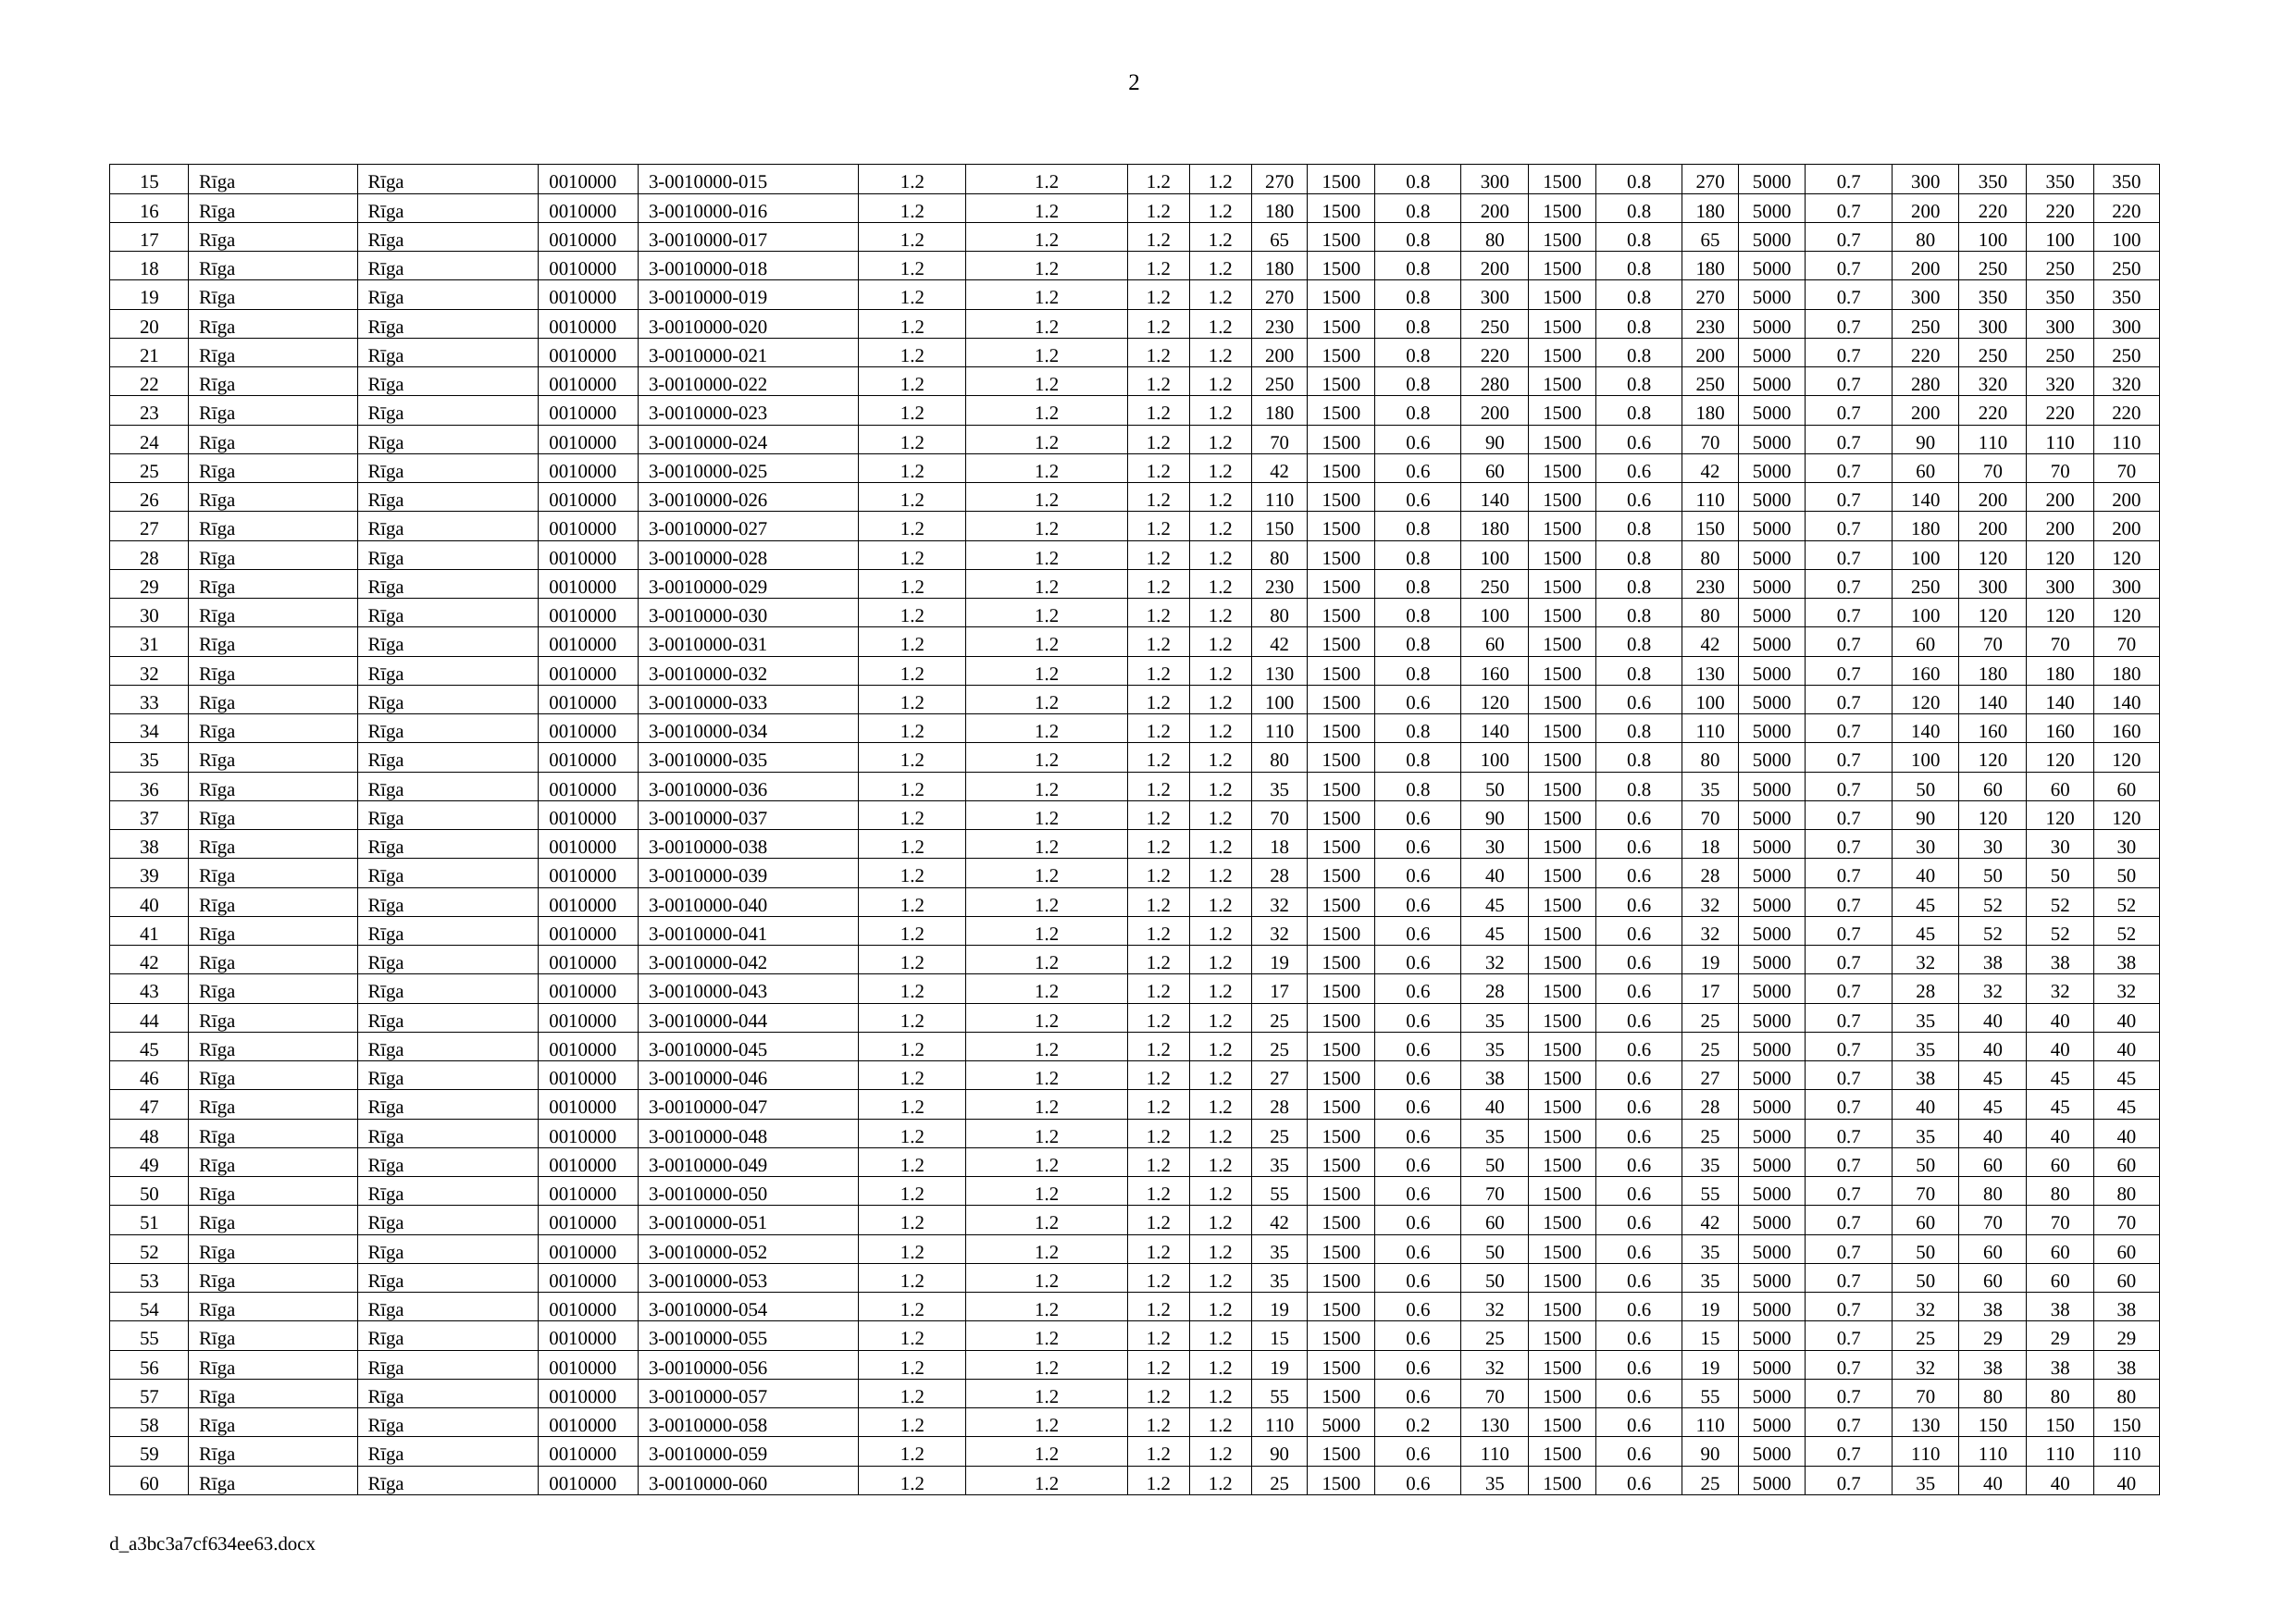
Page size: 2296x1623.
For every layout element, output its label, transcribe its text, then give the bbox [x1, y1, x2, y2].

table_cell 0.7 [1806, 165, 1892, 192]
table_cell 28 [1252, 859, 1307, 886]
table_cell 5000 [1739, 773, 1805, 800]
table_cell 320 [2094, 367, 2159, 395]
table_cell Rīga [189, 917, 357, 945]
table_cell 1500 [1308, 1177, 1374, 1205]
table_cell 0.8 [1375, 310, 1460, 338]
table_cell 120 [2094, 541, 2159, 569]
table_cell 1.2 [966, 1467, 1127, 1494]
table_cell 1.2 [859, 1467, 965, 1494]
table_cell 5000 [1739, 1467, 1805, 1494]
table_cell 1.2 [1190, 773, 1251, 800]
table_cell 1500 [1308, 627, 1374, 655]
table_cell Rīga [358, 1061, 538, 1089]
table_cell 1500 [1308, 657, 1374, 685]
table_cell 0.8 [1596, 541, 1682, 569]
table_cell 0.8 [1375, 512, 1460, 539]
table_cell 1500 [1529, 280, 1595, 308]
table_cell 200 [1959, 483, 2026, 511]
table_cell 70 [2027, 454, 2093, 482]
table_cell 1.2 [966, 974, 1127, 1002]
table_cell 1.2 [966, 483, 1127, 511]
table_cell 40 [2094, 1467, 2159, 1494]
table_cell 200 [1461, 396, 1528, 424]
table_cell 5000 [1739, 974, 1805, 1002]
table_cell 220 [1461, 339, 1528, 366]
table_cell 5000 [1739, 512, 1805, 539]
table_cell 1.2 [1128, 1467, 1189, 1494]
table_cell Rīga [358, 1467, 538, 1494]
table_cell 58 [110, 1408, 188, 1436]
table_cell 110 [1252, 714, 1307, 742]
table_cell 1.2 [966, 252, 1127, 279]
table_cell 70 [1959, 454, 2026, 482]
table_cell Rīga [189, 570, 357, 598]
table_cell Rīga [189, 801, 357, 829]
table_cell 0.6 [1596, 1467, 1682, 1494]
table_cell 27 [1682, 1061, 1738, 1089]
table_cell 100 [1461, 541, 1528, 569]
table_cell 0.7 [1806, 1467, 1892, 1494]
table_cell 1500 [1308, 1033, 1374, 1060]
table_cell 1.2 [966, 223, 1127, 251]
table_cell 0.6 [1375, 859, 1460, 886]
table_cell 180 [1959, 657, 2026, 685]
table_cell 1.2 [1190, 917, 1251, 945]
table_cell 0010000 [539, 570, 638, 598]
table_cell 25 [1682, 1120, 1738, 1147]
table_cell 0.6 [1375, 830, 1460, 858]
table_cell 160 [1461, 657, 1528, 685]
table_cell 1.2 [966, 339, 1127, 366]
table_cell Rīga [358, 830, 538, 858]
table_cell 31 [110, 627, 188, 655]
table_cell 1.2 [1128, 1380, 1189, 1407]
table_cell 50 [1461, 1235, 1528, 1263]
table_cell 0.6 [1596, 1321, 1682, 1349]
table_cell 32 [1682, 888, 1738, 916]
table_cell 1.2 [966, 1235, 1127, 1263]
table_cell 32 [1461, 946, 1528, 973]
table_cell Rīga [189, 1437, 357, 1465]
table_cell 1.2 [859, 830, 965, 858]
table_cell 80 [2027, 1177, 2093, 1205]
table_cell 3-0010000-049 [639, 1148, 858, 1176]
table_cell Rīga [358, 541, 538, 569]
table_cell 1500 [1529, 1206, 1595, 1233]
table_cell 1.2 [859, 686, 965, 713]
table_cell 3-0010000-036 [639, 773, 858, 800]
table_cell 0.6 [1375, 1177, 1460, 1205]
table_cell 0.8 [1596, 570, 1682, 598]
table_cell 0.6 [1375, 1380, 1460, 1407]
table_cell 1.2 [1190, 1177, 1251, 1205]
table_cell 1.2 [859, 1004, 965, 1032]
table_cell 1.2 [1128, 541, 1189, 569]
table_cell 0.7 [1806, 1177, 1892, 1205]
table_cell 0010000 [539, 1408, 638, 1436]
table_cell 80 [1959, 1380, 2026, 1407]
table_cell 1.2 [1128, 280, 1189, 308]
table_cell 50 [1893, 773, 1958, 800]
table_cell 1.2 [1128, 1120, 1189, 1147]
table_cell 45 [1461, 888, 1528, 916]
table_cell 0010000 [539, 1148, 638, 1176]
table_cell 0.7 [1806, 743, 1892, 771]
table_cell 45 [2094, 1061, 2159, 1089]
table_cell 32 [1461, 1293, 1528, 1320]
table_cell 60 [1959, 1148, 2026, 1176]
table_cell Rīga [358, 1120, 538, 1147]
table_cell 52 [2027, 888, 2093, 916]
table_cell 3-0010000-017 [639, 223, 858, 251]
table_cell 1.2 [859, 1033, 965, 1060]
table_cell 0.7 [1806, 1033, 1892, 1060]
table_cell 1500 [1529, 339, 1595, 366]
table_cell 1.2 [859, 1264, 965, 1292]
table_cell 0.7 [1806, 223, 1892, 251]
table_cell 110 [2094, 1437, 2159, 1465]
table_cell 280 [1893, 367, 1958, 395]
table_cell Rīga [189, 512, 357, 539]
table_cell 350 [2094, 280, 2159, 308]
table_cell 0.8 [1596, 627, 1682, 655]
table_cell 110 [1959, 1437, 2026, 1465]
table_cell 1.2 [1190, 714, 1251, 742]
table_cell 0.6 [1596, 1380, 1682, 1407]
table_cell 0.6 [1596, 859, 1682, 886]
table_cell 120 [1959, 743, 2026, 771]
table_cell 3-0010000-021 [639, 339, 858, 366]
table_cell 1.2 [966, 743, 1127, 771]
table_cell 60 [1893, 454, 1958, 482]
table_cell 40 [1461, 1090, 1528, 1118]
table_cell 80 [1252, 541, 1307, 569]
table_cell 0.6 [1596, 888, 1682, 916]
table_cell 3-0010000-037 [639, 801, 858, 829]
table_cell 1.2 [859, 454, 965, 482]
table_cell 42 [1682, 1206, 1738, 1233]
table_cell 42 [110, 946, 188, 973]
table_cell 0.6 [1596, 1351, 1682, 1379]
table_cell 60 [1461, 454, 1528, 482]
table_cell Rīga [189, 599, 357, 626]
table_cell 250 [1893, 570, 1958, 598]
table_cell 19 [1682, 1351, 1738, 1379]
table_cell 0.6 [1375, 426, 1460, 453]
table_cell 50 [1893, 1148, 1958, 1176]
table_cell 140 [1461, 483, 1528, 511]
table_cell 45 [2094, 1090, 2159, 1118]
table_cell Rīga [189, 743, 357, 771]
table_cell 220 [2094, 194, 2159, 222]
table_cell Rīga [189, 627, 357, 655]
table_cell 0.6 [1596, 917, 1682, 945]
table_cell 15 [1682, 1321, 1738, 1349]
table_cell 150 [1252, 512, 1307, 539]
table_cell 35 [1682, 773, 1738, 800]
table_cell 1500 [1529, 541, 1595, 569]
table_cell 20 [110, 310, 188, 338]
table_cell 0.8 [1375, 396, 1460, 424]
table_cell 1.2 [966, 1090, 1127, 1118]
table_cell 1.2 [859, 888, 965, 916]
table_cell 25 [1682, 1033, 1738, 1060]
table_cell 1.2 [859, 1148, 965, 1176]
table_cell 1.2 [966, 1408, 1127, 1436]
table_cell 0010000 [539, 223, 638, 251]
table_cell 1.2 [859, 310, 965, 338]
table_cell 1.2 [859, 280, 965, 308]
table_cell 110 [2094, 426, 2159, 453]
table_cell 320 [2027, 367, 2093, 395]
table_cell 44 [110, 1004, 188, 1032]
table_cell 1.2 [1190, 1467, 1251, 1494]
table_cell 160 [1893, 657, 1958, 685]
table_cell 200 [1252, 339, 1307, 366]
table_cell 250 [2027, 252, 2093, 279]
table_cell Rīga [189, 541, 357, 569]
table_cell 3-0010000-051 [639, 1206, 858, 1233]
table_cell 5000 [1739, 483, 1805, 511]
table_cell 270 [1252, 280, 1307, 308]
table_cell 1500 [1308, 1235, 1374, 1263]
table_cell 1500 [1308, 454, 1374, 482]
table_cell 1500 [1308, 974, 1374, 1002]
table_cell 350 [2027, 280, 2093, 308]
table_cell 1.2 [1128, 946, 1189, 973]
table_cell 5000 [1739, 396, 1805, 424]
table_cell 0010000 [539, 627, 638, 655]
table_cell 0.6 [1375, 1033, 1460, 1060]
table_cell 0.7 [1806, 1148, 1892, 1176]
table_cell 25 [1252, 1467, 1307, 1494]
table_cell 120 [1959, 801, 2026, 829]
table_cell 1500 [1529, 165, 1595, 192]
table_cell 3-0010000-023 [639, 396, 858, 424]
table_cell 1.2 [859, 426, 965, 453]
table_cell 50 [2094, 859, 2159, 886]
table_cell Rīga [358, 599, 538, 626]
table_cell 60 [1959, 773, 2026, 800]
table_cell 0.6 [1596, 1120, 1682, 1147]
table_cell 0.7 [1806, 859, 1892, 886]
table_cell 80 [1252, 743, 1307, 771]
table_cell 55 [1682, 1177, 1738, 1205]
table_cell 32 [1893, 1293, 1958, 1320]
table_cell 30 [1893, 830, 1958, 858]
table_cell 270 [1252, 165, 1307, 192]
table_cell 0.8 [1375, 570, 1460, 598]
table_cell 42 [1252, 627, 1307, 655]
table_cell 280 [1461, 367, 1528, 395]
table_cell 1500 [1529, 512, 1595, 539]
table_cell 180 [1252, 396, 1307, 424]
table_cell 0.6 [1596, 1090, 1682, 1118]
table_cell 25 [1252, 1033, 1307, 1060]
table_cell 32 [1893, 946, 1958, 973]
table_cell 29 [1959, 1321, 2026, 1349]
table_cell 1500 [1308, 599, 1374, 626]
table_cell 0.8 [1596, 194, 1682, 222]
table_cell 45 [1959, 1090, 2026, 1118]
table_cell 0.7 [1806, 396, 1892, 424]
table_cell 1500 [1308, 512, 1374, 539]
table_cell 3-0010000-027 [639, 512, 858, 539]
table_cell 1.2 [859, 974, 965, 1002]
table_cell 60 [2094, 773, 2159, 800]
table_cell 5000 [1739, 194, 1805, 222]
table_cell 150 [2094, 1408, 2159, 1436]
table_cell 30 [1461, 830, 1528, 858]
table_cell 200 [1893, 396, 1958, 424]
table_cell 270 [1682, 165, 1738, 192]
table_cell 60 [1461, 1206, 1528, 1233]
table_cell 0.7 [1806, 1380, 1892, 1407]
table_cell 0.6 [1596, 1408, 1682, 1436]
table_cell 70 [1461, 1177, 1528, 1205]
table_cell 1500 [1308, 252, 1374, 279]
table_cell 53 [110, 1264, 188, 1292]
table_cell 1.2 [1190, 310, 1251, 338]
table_cell 38 [110, 830, 188, 858]
table_cell 3-0010000-060 [639, 1467, 858, 1494]
table_cell 0010000 [539, 657, 638, 685]
table_cell Rīga [358, 512, 538, 539]
table_cell 1.2 [859, 1177, 965, 1205]
table_cell 1.2 [966, 1321, 1127, 1349]
table_cell 70 [1682, 801, 1738, 829]
table_cell 5000 [1739, 1351, 1805, 1379]
table_cell 1.2 [966, 1033, 1127, 1060]
table_cell Rīga [189, 310, 357, 338]
table_cell 1.2 [859, 801, 965, 829]
table_cell 120 [2027, 599, 2093, 626]
table_cell 1500 [1308, 280, 1374, 308]
table_cell Rīga [358, 280, 538, 308]
table_cell 180 [1252, 252, 1307, 279]
table_cell 220 [2027, 396, 2093, 424]
table_cell 0010000 [539, 859, 638, 886]
table_cell 1.2 [1190, 743, 1251, 771]
table_cell 0.6 [1375, 1235, 1460, 1263]
table_cell 55 [1682, 1380, 1738, 1407]
table_cell 1500 [1308, 743, 1374, 771]
table_cell 0.8 [1596, 773, 1682, 800]
table_cell 1.2 [1190, 1061, 1251, 1089]
table_cell 1500 [1529, 454, 1595, 482]
table_cell 110 [1682, 483, 1738, 511]
table_cell Rīga [189, 1177, 357, 1205]
table_cell Rīga [358, 223, 538, 251]
table_cell 50 [1893, 1264, 1958, 1292]
table_cell 1.2 [859, 367, 965, 395]
table_cell 5000 [1739, 541, 1805, 569]
table_cell 0010000 [539, 773, 638, 800]
table_cell 60 [2094, 1148, 2159, 1176]
table_cell 250 [1461, 570, 1528, 598]
table_cell 32 [1959, 974, 2026, 1002]
table_cell 1500 [1529, 714, 1595, 742]
table_cell 29 [110, 570, 188, 598]
table_cell 0.6 [1375, 888, 1460, 916]
table_cell 3-0010000-029 [639, 570, 858, 598]
table_cell Rīga [358, 743, 538, 771]
table_cell 40 [2094, 1120, 2159, 1147]
table_cell 0010000 [539, 165, 638, 192]
table_cell 220 [2027, 194, 2093, 222]
table_cell 1.2 [966, 599, 1127, 626]
table_cell 1500 [1529, 194, 1595, 222]
table_cell 60 [2027, 1264, 2093, 1292]
table_cell 120 [1959, 599, 2026, 626]
table_cell Rīga [189, 859, 357, 886]
table_cell 52 [2027, 917, 2093, 945]
table_cell 1.2 [859, 165, 965, 192]
table_cell 220 [2094, 396, 2159, 424]
table_cell 0.6 [1596, 1148, 1682, 1176]
table_cell 0.6 [1596, 1293, 1682, 1320]
table_cell Rīga [189, 339, 357, 366]
table_cell 0.6 [1596, 1177, 1682, 1205]
table_cell Rīga [358, 657, 538, 685]
table_cell 60 [2027, 1235, 2093, 1263]
table_cell Rīga [358, 194, 538, 222]
table_cell 60 [110, 1467, 188, 1494]
table_cell 3-0010000-019 [639, 280, 858, 308]
table_cell 1.2 [966, 1351, 1127, 1379]
table_cell 0.7 [1806, 570, 1892, 598]
table_cell 0010000 [539, 541, 638, 569]
table_cell Rīga [189, 1264, 357, 1292]
table_cell 18 [110, 252, 188, 279]
table_cell 0010000 [539, 280, 638, 308]
table_cell Rīga [358, 1351, 538, 1379]
table_cell Rīga [189, 1004, 357, 1032]
table_cell 54 [110, 1293, 188, 1320]
table_cell 5000 [1739, 1061, 1805, 1089]
table_cell 32 [2094, 974, 2159, 1002]
table_cell 0.6 [1596, 1061, 1682, 1089]
table_cell 1.2 [966, 280, 1127, 308]
table_cell 1500 [1529, 686, 1595, 713]
table_cell 1500 [1308, 859, 1374, 886]
table_cell 0010000 [539, 512, 638, 539]
table_cell Rīga [189, 1321, 357, 1349]
table_cell 45 [1959, 1061, 2026, 1089]
table_cell Rīga [358, 627, 538, 655]
table_cell 1.2 [1190, 974, 1251, 1002]
table_cell 1500 [1529, 1264, 1595, 1292]
table_cell 0.8 [1596, 339, 1682, 366]
table_cell 60 [1893, 627, 1958, 655]
table_cell 0.8 [1596, 367, 1682, 395]
table_cell 300 [1461, 165, 1528, 192]
table_cell 5000 [1739, 946, 1805, 973]
table_cell 1500 [1529, 483, 1595, 511]
table_cell 5000 [1739, 426, 1805, 453]
table_cell 0.6 [1375, 1206, 1460, 1233]
table_cell 1.2 [1128, 1206, 1189, 1233]
table_cell 1.2 [1128, 570, 1189, 598]
table_cell 0.6 [1375, 1437, 1460, 1465]
table_cell 1.2 [859, 1293, 965, 1320]
table_cell 1.2 [966, 946, 1127, 973]
table_cell 0.8 [1596, 396, 1682, 424]
table_cell 35 [1252, 773, 1307, 800]
table_cell 0.6 [1596, 974, 1682, 1002]
table_cell 1500 [1529, 599, 1595, 626]
table_cell 0.7 [1806, 1408, 1892, 1436]
table_cell 0.7 [1806, 686, 1892, 713]
table_cell 33 [110, 686, 188, 713]
table_cell 0.7 [1806, 310, 1892, 338]
table_cell 38 [1893, 1061, 1958, 1089]
table_cell 1.2 [1128, 1264, 1189, 1292]
table_cell 140 [1893, 483, 1958, 511]
table_cell 28 [110, 541, 188, 569]
table_cell 5000 [1739, 830, 1805, 858]
table_cell 100 [1682, 686, 1738, 713]
table_cell 50 [1959, 859, 2026, 886]
table_cell Rīga [189, 280, 357, 308]
table_cell 52 [110, 1235, 188, 1263]
table_cell 1.2 [859, 194, 965, 222]
table_cell 1500 [1308, 367, 1374, 395]
table_cell 1.2 [859, 1061, 965, 1089]
table_cell Rīga [189, 1351, 357, 1379]
table_cell 1.2 [1128, 339, 1189, 366]
table_cell 70 [1959, 1206, 2026, 1233]
table_cell 17 [1252, 974, 1307, 1002]
table_cell 1.2 [966, 396, 1127, 424]
table_cell 1.2 [1190, 339, 1251, 366]
table_cell 0010000 [539, 714, 638, 742]
table_cell 35 [1682, 1148, 1738, 1176]
table_cell 5000 [1739, 1120, 1805, 1147]
table_cell 60 [2094, 1264, 2159, 1292]
table_cell 1.2 [1128, 223, 1189, 251]
table_cell 1.2 [1128, 1235, 1189, 1263]
table_cell 5000 [1739, 339, 1805, 366]
table_cell 1.2 [1190, 194, 1251, 222]
table_cell 1500 [1529, 1351, 1595, 1379]
table_cell 51 [110, 1206, 188, 1233]
table_cell 1.2 [1128, 686, 1189, 713]
table_cell 220 [1959, 396, 2026, 424]
table_cell 0.7 [1806, 714, 1892, 742]
table_cell 1.2 [859, 627, 965, 655]
table_cell Rīga [189, 1467, 357, 1494]
table_cell 40 [2094, 1004, 2159, 1032]
table_cell 5000 [1739, 310, 1805, 338]
table_cell 1500 [1308, 339, 1374, 366]
table_cell 200 [1682, 339, 1738, 366]
table_cell 0.6 [1375, 801, 1460, 829]
table_cell 160 [2094, 714, 2159, 742]
table_cell 270 [1682, 280, 1738, 308]
table_cell 1500 [1529, 1033, 1595, 1060]
table_cell 3-0010000-048 [639, 1120, 858, 1147]
table_cell 3-0010000-044 [639, 1004, 858, 1032]
table_cell 0010000 [539, 1293, 638, 1320]
table_cell 200 [1461, 252, 1528, 279]
table_cell 1.2 [1190, 1437, 1251, 1465]
table_cell 1500 [1308, 917, 1374, 945]
table_cell 0.7 [1806, 773, 1892, 800]
table_cell 1.2 [1190, 223, 1251, 251]
table_cell Rīga [358, 426, 538, 453]
table_cell 1500 [1529, 946, 1595, 973]
table_cell 45 [2027, 1061, 2093, 1089]
table_cell Rīga [189, 165, 357, 192]
table_cell 56 [110, 1351, 188, 1379]
table_cell 28 [1682, 859, 1738, 886]
table_cell 1.2 [966, 1206, 1127, 1233]
table_cell Rīga [358, 252, 538, 279]
table_cell 1500 [1529, 367, 1595, 395]
table_cell 0010000 [539, 339, 638, 366]
table_cell 1.2 [859, 714, 965, 742]
table_cell 1.2 [859, 1235, 965, 1263]
table_cell 1.2 [1128, 599, 1189, 626]
table_cell 150 [1682, 512, 1738, 539]
table_cell 180 [2027, 657, 2093, 685]
table_cell 120 [2094, 743, 2159, 771]
table_cell Rīga [358, 917, 538, 945]
table_cell 34 [110, 714, 188, 742]
table_cell 110 [1959, 426, 2026, 453]
table_cell 3-0010000-053 [639, 1264, 858, 1292]
table_cell 5000 [1739, 252, 1805, 279]
table_cell Rīga [358, 773, 538, 800]
table_cell 1.2 [1128, 714, 1189, 742]
table_cell 120 [1893, 686, 1958, 713]
table_cell 60 [2027, 1148, 2093, 1176]
table_cell 32 [1893, 1351, 1958, 1379]
table_cell 0.7 [1806, 1090, 1892, 1118]
table_cell 1.2 [859, 946, 965, 973]
table_cell 1500 [1529, 974, 1595, 1002]
table_cell 180 [1461, 512, 1528, 539]
table_cell 1500 [1308, 686, 1374, 713]
table_cell 27 [110, 512, 188, 539]
table_cell 1.2 [966, 1148, 1127, 1176]
table_cell 0.6 [1596, 686, 1682, 713]
table_cell 0.6 [1375, 1148, 1460, 1176]
table_cell 0.2 [1375, 1408, 1460, 1436]
table_cell 0.6 [1375, 1264, 1460, 1292]
table_cell Rīga [189, 1408, 357, 1436]
table_cell 0.7 [1806, 1437, 1892, 1465]
table_cell 1500 [1308, 194, 1374, 222]
table_cell 65 [1252, 223, 1307, 251]
table_cell 180 [1682, 194, 1738, 222]
table_cell 0.6 [1375, 686, 1460, 713]
table_cell 0.6 [1375, 1090, 1460, 1118]
table_cell Rīga [189, 946, 357, 973]
table_cell 1.2 [966, 888, 1127, 916]
table_cell Rīga [189, 252, 357, 279]
table_cell 140 [1959, 686, 2026, 713]
table_cell 1.2 [966, 714, 1127, 742]
table_cell 1.2 [1128, 1321, 1189, 1349]
table_cell 1.2 [966, 1293, 1127, 1320]
table_cell 1.2 [966, 194, 1127, 222]
table_cell 0.7 [1806, 339, 1892, 366]
table_cell 35 [1682, 1264, 1738, 1292]
table_cell 0010000 [539, 483, 638, 511]
table_cell 28 [1682, 1090, 1738, 1118]
table_cell 0010000 [539, 1437, 638, 1465]
table_cell 40 [1959, 1004, 2026, 1032]
table_cell 45 [1893, 888, 1958, 916]
table_cell 0.8 [1596, 657, 1682, 685]
table_cell 0010000 [539, 1004, 638, 1032]
table_cell 200 [2094, 512, 2159, 539]
table_cell 1.2 [966, 512, 1127, 539]
table_cell 41 [110, 917, 188, 945]
table_cell 0.7 [1806, 830, 1892, 858]
table_cell 1.2 [966, 830, 1127, 858]
table_cell 25 [1682, 1004, 1738, 1032]
table_cell 35 [1893, 1004, 1958, 1032]
table_cell 16 [110, 194, 188, 222]
table_cell 1500 [1308, 1293, 1374, 1320]
table_cell 350 [2094, 165, 2159, 192]
table_cell 19 [1682, 1293, 1738, 1320]
table_cell 27 [1252, 1061, 1307, 1089]
table_cell 1500 [1308, 1206, 1374, 1233]
table_cell 0.7 [1806, 280, 1892, 308]
table_cell Rīga [358, 339, 538, 366]
table_cell 1500 [1308, 396, 1374, 424]
table_cell 0.8 [1375, 367, 1460, 395]
table_cell Rīga [189, 888, 357, 916]
table_cell 1500 [1308, 1120, 1374, 1147]
table_cell 1.2 [1128, 367, 1189, 395]
table_cell 52 [1959, 917, 2026, 945]
table_cell 0010000 [539, 1033, 638, 1060]
table_cell 1.2 [859, 859, 965, 886]
table_cell 70 [1252, 801, 1307, 829]
table_cell 300 [2027, 310, 2093, 338]
table_cell 48 [110, 1120, 188, 1147]
table_cell 35 [1461, 1467, 1528, 1494]
table_cell 50 [1893, 1235, 1958, 1263]
table_cell 1.2 [1190, 859, 1251, 886]
table_cell 1.2 [966, 917, 1127, 945]
table_cell 110 [1252, 1408, 1307, 1436]
table_cell 40 [2027, 1033, 2093, 1060]
table_cell 1500 [1308, 1061, 1374, 1089]
table_cell 100 [1252, 686, 1307, 713]
table_cell 38 [1461, 1061, 1528, 1089]
table_cell 5000 [1739, 223, 1805, 251]
table_cell 1.2 [1128, 165, 1189, 192]
table_cell 1.2 [1190, 1148, 1251, 1176]
table_cell 3-0010000-057 [639, 1380, 858, 1407]
table_cell 1500 [1529, 1120, 1595, 1147]
table_cell 0.7 [1806, 1264, 1892, 1292]
table_cell 0.6 [1596, 454, 1682, 482]
table_cell 1500 [1529, 426, 1595, 453]
table_cell 3-0010000-039 [639, 859, 858, 886]
table_cell 3-0010000-025 [639, 454, 858, 482]
table_cell Rīga [358, 1148, 538, 1176]
table_cell 0.7 [1806, 1206, 1892, 1233]
table_cell 100 [1461, 599, 1528, 626]
table_cell 0.8 [1375, 339, 1460, 366]
table_cell 1.2 [1190, 599, 1251, 626]
table_cell 0.6 [1375, 1351, 1460, 1379]
table_cell Rīga [358, 1090, 538, 1118]
table_cell 60 [2094, 1235, 2159, 1263]
table_cell 35 [1893, 1033, 1958, 1060]
table_cell 35 [1461, 1120, 1528, 1147]
table_cell 17 [110, 223, 188, 251]
table_cell 32 [1252, 888, 1307, 916]
table_cell 30 [2094, 830, 2159, 858]
table_cell 1500 [1308, 310, 1374, 338]
table_cell 35 [1893, 1120, 1958, 1147]
table_cell Rīga [358, 714, 538, 742]
table_cell 35 [1893, 1467, 1958, 1494]
table_cell 0010000 [539, 801, 638, 829]
table_cell 1500 [1308, 1467, 1374, 1494]
table_cell 1.2 [1190, 830, 1251, 858]
table_cell Rīga [358, 1206, 538, 1233]
table_cell 0010000 [539, 426, 638, 453]
table_cell 80 [1682, 743, 1738, 771]
table_cell 5000 [1739, 165, 1805, 192]
table_cell 120 [2027, 801, 2093, 829]
table_cell 52 [2094, 888, 2159, 916]
table_cell 22 [110, 367, 188, 395]
table_cell 1.2 [1128, 483, 1189, 511]
table_cell 0.7 [1806, 483, 1892, 511]
table_cell 1.2 [1190, 541, 1251, 569]
table_cell 90 [1893, 426, 1958, 453]
table_cell 200 [1461, 194, 1528, 222]
table_cell 40 [2027, 1467, 2093, 1494]
table_cell 32 [1682, 917, 1738, 945]
table_cell Rīga [189, 194, 357, 222]
table_cell 1.2 [1128, 917, 1189, 945]
table_cell 0.6 [1596, 1264, 1682, 1292]
table_cell 0.7 [1806, 599, 1892, 626]
table_cell 0.8 [1596, 252, 1682, 279]
table_cell 5000 [1739, 1321, 1805, 1349]
table_cell 38 [1959, 1351, 2026, 1379]
table_cell 1.2 [1128, 801, 1189, 829]
table_cell 3-0010000-015 [639, 165, 858, 192]
table_cell 15 [110, 165, 188, 192]
table_cell 1.2 [1128, 310, 1189, 338]
table_cell 46 [110, 1061, 188, 1089]
table_cell 19 [1252, 946, 1307, 973]
table_cell Rīga [358, 974, 538, 1002]
table_cell 1500 [1308, 946, 1374, 973]
table_cell 1500 [1529, 310, 1595, 338]
table_cell 70 [2094, 454, 2159, 482]
table_cell 110 [1682, 1408, 1738, 1436]
table_cell 47 [110, 1090, 188, 1118]
table_cell 17 [1682, 974, 1738, 1002]
table_cell 3-0010000-031 [639, 627, 858, 655]
table_cell 100 [1893, 599, 1958, 626]
table_cell 90 [1461, 801, 1528, 829]
table_cell 32 [2027, 974, 2093, 1002]
table_cell 26 [110, 483, 188, 511]
table_cell 0010000 [539, 974, 638, 1002]
table_cell 1500 [1308, 483, 1374, 511]
table_cell 250 [1461, 310, 1528, 338]
table_cell 5000 [1739, 1033, 1805, 1060]
table_cell 5000 [1739, 743, 1805, 771]
table_cell 1500 [1308, 1264, 1374, 1292]
table_cell 45 [1893, 917, 1958, 945]
table_cell 1500 [1529, 252, 1595, 279]
table_cell Rīga [358, 888, 538, 916]
table_cell 1500 [1529, 1061, 1595, 1089]
table_cell 38 [2094, 1293, 2159, 1320]
table_cell 60 [1893, 1206, 1958, 1233]
table_cell 3-0010000-042 [639, 946, 858, 973]
table_cell 35 [1252, 1264, 1307, 1292]
table_cell 19 [110, 280, 188, 308]
table_cell 1.2 [1128, 1061, 1189, 1089]
table_cell 0.7 [1806, 541, 1892, 569]
table_cell 1500 [1529, 1090, 1595, 1118]
table_cell 0.8 [1375, 773, 1460, 800]
table_cell Rīga [358, 1380, 538, 1407]
table_cell 5000 [1739, 888, 1805, 916]
table_cell 0010000 [539, 1090, 638, 1118]
table_cell Rīga [189, 396, 357, 424]
table_cell 1500 [1308, 801, 1374, 829]
table_cell 1.2 [859, 773, 965, 800]
table_cell 100 [1893, 743, 1958, 771]
table_cell 50 [2027, 859, 2093, 886]
table_cell 25 [1893, 1321, 1958, 1349]
table_cell 0010000 [539, 1120, 638, 1147]
table_cell 300 [2094, 570, 2159, 598]
table_cell 0.8 [1375, 252, 1460, 279]
table_cell 70 [1682, 426, 1738, 453]
table_cell 0.7 [1806, 252, 1892, 279]
table_cell 0.6 [1375, 946, 1460, 973]
table_cell 55 [110, 1321, 188, 1349]
table_cell 3-0010000-022 [639, 367, 858, 395]
table_cell Rīga [189, 483, 357, 511]
table_cell 250 [1893, 310, 1958, 338]
table_cell 1.2 [1190, 686, 1251, 713]
table_cell 300 [1893, 280, 1958, 308]
table_cell 70 [2027, 627, 2093, 655]
table_cell 1500 [1529, 830, 1595, 858]
table_cell 1500 [1529, 657, 1595, 685]
table_cell 1.2 [966, 165, 1127, 192]
table_cell 220 [1959, 194, 2026, 222]
table_cell 3-0010000-024 [639, 426, 858, 453]
table_cell 40 [110, 888, 188, 916]
table_cell Rīga [358, 946, 538, 973]
table_cell 0.6 [1375, 1293, 1460, 1320]
table_cell 0.6 [1596, 1235, 1682, 1263]
table_cell 3-0010000-040 [639, 888, 858, 916]
table_cell 0010000 [539, 454, 638, 482]
table_cell 45 [2027, 1090, 2093, 1118]
table_cell 1.2 [966, 773, 1127, 800]
table_cell 25 [1252, 1120, 1307, 1147]
table_cell 3-0010000-056 [639, 1351, 858, 1379]
table_cell 0.6 [1375, 974, 1460, 1002]
table_cell 1500 [1308, 1437, 1374, 1465]
table_cell 30 [2027, 830, 2093, 858]
table_cell 250 [1252, 367, 1307, 395]
table_cell 1.2 [1190, 1033, 1251, 1060]
table_cell 0.7 [1806, 801, 1892, 829]
table_cell 1.2 [859, 570, 965, 598]
table_cell 42 [1252, 454, 1307, 482]
table_cell 40 [2094, 1033, 2159, 1060]
table_cell 180 [1893, 512, 1958, 539]
table_cell 28 [1252, 1090, 1307, 1118]
table_cell 80 [2094, 1380, 2159, 1407]
table_cell 1.2 [859, 223, 965, 251]
table_cell 0.7 [1806, 1235, 1892, 1263]
table_cell 100 [1461, 743, 1528, 771]
table_cell 3-0010000-052 [639, 1235, 858, 1263]
table_cell 200 [1959, 512, 2026, 539]
table_cell 42 [1682, 627, 1738, 655]
table_cell 200 [2027, 483, 2093, 511]
table_cell 180 [1682, 396, 1738, 424]
table_cell 70 [2027, 1206, 2093, 1233]
table_cell 1.2 [859, 1437, 965, 1465]
table_cell 1.2 [1190, 512, 1251, 539]
table_cell 5000 [1739, 1264, 1805, 1292]
table_cell 1.2 [859, 743, 965, 771]
table_cell 250 [2027, 339, 2093, 366]
table_cell 38 [2094, 946, 2159, 973]
table_cell 35 [1252, 1148, 1307, 1176]
table_cell 1.2 [1128, 454, 1189, 482]
table_cell 35 [1252, 1235, 1307, 1263]
table_cell 3-0010000-059 [639, 1437, 858, 1465]
table_cell 1500 [1529, 627, 1595, 655]
table_cell 3-0010000-055 [639, 1321, 858, 1349]
table_cell 0.8 [1596, 512, 1682, 539]
table_cell 0010000 [539, 1061, 638, 1089]
table_cell 0.6 [1596, 1206, 1682, 1233]
table_cell 65 [1682, 223, 1738, 251]
table_cell 60 [1461, 627, 1528, 655]
table_cell 0.8 [1375, 599, 1460, 626]
table_cell 1.2 [966, 1380, 1127, 1407]
table_cell 42 [1682, 454, 1738, 482]
table_cell 1500 [1308, 1351, 1374, 1379]
table_cell 0.6 [1375, 1061, 1460, 1089]
table_cell 1500 [1529, 773, 1595, 800]
table_cell 1.2 [1128, 974, 1189, 1002]
table_cell 50 [1461, 1148, 1528, 1176]
table_cell 38 [2027, 946, 2093, 973]
table_cell 0.6 [1596, 1033, 1682, 1060]
table_cell 1.2 [966, 1177, 1127, 1205]
table_cell 0.7 [1806, 627, 1892, 655]
table_cell 250 [1682, 367, 1738, 395]
table_cell 1.2 [1128, 396, 1189, 424]
table_cell 1.2 [859, 1321, 965, 1349]
table_cell Rīga [358, 1437, 538, 1465]
table_cell 3-0010000-033 [639, 686, 858, 713]
table_cell 80 [2027, 1380, 2093, 1407]
table_cell 1500 [1529, 223, 1595, 251]
table_cell 1.2 [859, 252, 965, 279]
table_cell 0.7 [1806, 367, 1892, 395]
table_cell 250 [2094, 252, 2159, 279]
table_cell 1.2 [1190, 657, 1251, 685]
table_cell 25 [1682, 1467, 1738, 1494]
table_cell Rīga [189, 974, 357, 1002]
table_cell Rīga [189, 426, 357, 453]
table_cell 140 [1893, 714, 1958, 742]
table_cell 35 [110, 743, 188, 771]
table_cell 140 [1461, 714, 1528, 742]
table_cell 1.2 [859, 483, 965, 511]
table_cell 1.2 [966, 310, 1127, 338]
table_cell 1500 [1529, 1467, 1595, 1494]
table_cell 70 [1893, 1177, 1958, 1205]
table_cell 3-0010000-050 [639, 1177, 858, 1205]
table_cell 80 [1682, 599, 1738, 626]
table_cell 0.6 [1375, 1004, 1460, 1032]
table_cell Rīga [358, 1293, 538, 1320]
table_cell 1.2 [1128, 830, 1189, 858]
table_cell 3-0010000-026 [639, 483, 858, 511]
table_cell 1.2 [859, 396, 965, 424]
table_cell 250 [1959, 339, 2026, 366]
table_cell 1500 [1308, 1090, 1374, 1118]
table_cell Rīga [358, 1033, 538, 1060]
table_cell 0.6 [1596, 483, 1682, 511]
table_cell 200 [1893, 252, 1958, 279]
table_cell 0010000 [539, 1177, 638, 1205]
table_cell 50 [1461, 773, 1528, 800]
table_cell 110 [2027, 426, 2093, 453]
table_cell 60 [1959, 1264, 2026, 1292]
table_cell 5000 [1739, 859, 1805, 886]
table_cell 70 [2094, 627, 2159, 655]
table_cell 52 [1959, 888, 2026, 916]
table_cell 55 [1252, 1380, 1307, 1407]
table_cell 110 [2027, 1437, 2093, 1465]
table_cell 0.8 [1596, 280, 1682, 308]
table_cell 49 [110, 1148, 188, 1176]
table_cell 40 [1959, 1467, 2026, 1494]
table_cell 0010000 [539, 946, 638, 973]
table_cell 1.2 [1190, 627, 1251, 655]
table_cell 1.2 [1190, 888, 1251, 916]
table_cell 150 [2027, 1408, 2093, 1436]
table_cell 1.2 [1128, 252, 1189, 279]
table_cell 0.7 [1806, 512, 1892, 539]
table_cell 0010000 [539, 917, 638, 945]
table_cell 1.2 [1128, 512, 1189, 539]
table_cell 5000 [1739, 686, 1805, 713]
table_cell 1500 [1308, 1321, 1374, 1349]
table_cell Rīga [189, 1033, 357, 1060]
table_cell 0010000 [539, 1235, 638, 1263]
table_cell 110 [1461, 1437, 1528, 1465]
table_cell 60 [1959, 1235, 2026, 1263]
table_cell 1.2 [1190, 1004, 1251, 1032]
table_cell 0.6 [1596, 801, 1682, 829]
table_cell 5000 [1739, 1408, 1805, 1436]
table_cell 300 [2094, 310, 2159, 338]
table_cell 1.2 [966, 1264, 1127, 1292]
table_cell 350 [1959, 280, 2026, 308]
table_cell 0.6 [1375, 1321, 1460, 1349]
table_cell Rīga [358, 1321, 538, 1349]
table_cell 1.2 [1128, 657, 1189, 685]
table_cell 3-0010000-016 [639, 194, 858, 222]
table_cell 0.6 [1596, 1437, 1682, 1465]
table_cell 0010000 [539, 396, 638, 424]
table_cell 25 [110, 454, 188, 482]
table_cell 30 [1959, 830, 2026, 858]
table_cell 1.2 [1128, 1408, 1189, 1436]
table_cell 5000 [1308, 1408, 1374, 1436]
table_cell 1.2 [966, 1437, 1127, 1465]
table_cell 0.8 [1375, 541, 1460, 569]
table_cell 80 [1461, 223, 1528, 251]
table_cell 1500 [1308, 773, 1374, 800]
table_cell 1500 [1529, 1380, 1595, 1407]
table_cell 300 [1461, 280, 1528, 308]
table_cell 0.7 [1806, 454, 1892, 482]
table_cell Rīga [189, 1293, 357, 1320]
table_cell 0.7 [1806, 1293, 1892, 1320]
table_cell 0.6 [1375, 454, 1460, 482]
table_cell 0.8 [1375, 280, 1460, 308]
table_cell 0.8 [1596, 165, 1682, 192]
table_cell 0.7 [1806, 1120, 1892, 1147]
table_cell 130 [1893, 1408, 1958, 1436]
table_cell 1.2 [966, 686, 1127, 713]
table_cell 1.2 [1190, 1264, 1251, 1292]
table_cell 40 [1959, 1120, 2026, 1147]
table_cell 5000 [1739, 280, 1805, 308]
table_cell 19 [1252, 1351, 1307, 1379]
table_cell 0010000 [539, 830, 638, 858]
table_cell 38 [2027, 1293, 2093, 1320]
table_cell 3-0010000-030 [639, 599, 858, 626]
table_cell Rīga [358, 454, 538, 482]
table_cell 1500 [1529, 743, 1595, 771]
table_cell 5000 [1739, 917, 1805, 945]
table_cell 1500 [1529, 1177, 1595, 1205]
table_cell 32 [1461, 1351, 1528, 1379]
table_cell 100 [2027, 223, 2093, 251]
table_cell 1.2 [859, 657, 965, 685]
table_cell 1.2 [966, 570, 1127, 598]
table_cell 0010000 [539, 686, 638, 713]
table_cell Rīga [358, 570, 538, 598]
table_cell 230 [1682, 570, 1738, 598]
table_cell 25 [1461, 1321, 1528, 1349]
table_cell 1.2 [1190, 1206, 1251, 1233]
table_cell Rīga [189, 1090, 357, 1118]
table_cell 3-0010000-034 [639, 714, 858, 742]
table_cell 0.6 [1596, 946, 1682, 973]
table_cell 70 [1461, 1380, 1528, 1407]
table_cell 25 [1252, 1004, 1307, 1032]
table_cell 1.2 [1190, 801, 1251, 829]
table_cell 1.2 [859, 599, 965, 626]
table_cell 3-0010000-045 [639, 1033, 858, 1060]
table_cell 140 [2094, 686, 2159, 713]
table_cell 5000 [1739, 657, 1805, 685]
table_cell 5000 [1739, 1148, 1805, 1176]
table_cell 5000 [1739, 599, 1805, 626]
table_cell 1.2 [966, 541, 1127, 569]
table_cell 1.2 [1128, 627, 1189, 655]
table_cell 23 [110, 396, 188, 424]
table_cell 1500 [1529, 1293, 1595, 1320]
table_cell 160 [2027, 714, 2093, 742]
table_cell 230 [1682, 310, 1738, 338]
table_cell 0.8 [1596, 223, 1682, 251]
table_cell 120 [2027, 541, 2093, 569]
table_cell 0010000 [539, 194, 638, 222]
table_cell 1500 [1529, 917, 1595, 945]
table_cell Rīga [189, 1235, 357, 1263]
table_cell 100 [2094, 223, 2159, 251]
table_cell 18 [1252, 830, 1307, 858]
table_cell 300 [1959, 570, 2026, 598]
table_cell 130 [1682, 657, 1738, 685]
table_cell 32 [110, 657, 188, 685]
table_cell 5000 [1739, 454, 1805, 482]
table_cell 0.8 [1375, 223, 1460, 251]
table_cell 40 [1959, 1033, 2026, 1060]
table_cell 3-0010000-046 [639, 1061, 858, 1089]
table_cell Rīga [358, 165, 538, 192]
table_cell 40 [2027, 1004, 2093, 1032]
table_cell 70 [2094, 1206, 2159, 1233]
table_cell 57 [110, 1380, 188, 1407]
table_cell 3-0010000-043 [639, 974, 858, 1002]
table_cell 90 [1461, 426, 1528, 453]
table_cell 0.8 [1375, 627, 1460, 655]
table_cell 90 [1893, 801, 1958, 829]
table_cell 1.2 [859, 1351, 965, 1379]
table_cell 55 [1252, 1177, 1307, 1205]
table_cell 5000 [1739, 1293, 1805, 1320]
table_cell 60 [2027, 773, 2093, 800]
table_cell 1.2 [1128, 194, 1189, 222]
table_cell 1.2 [966, 1120, 1127, 1147]
table_cell 5000 [1739, 714, 1805, 742]
table_cell 300 [1959, 310, 2026, 338]
table_cell 80 [1893, 223, 1958, 251]
table_cell 30 [110, 599, 188, 626]
table_cell Rīga [358, 483, 538, 511]
table_cell 0010000 [539, 310, 638, 338]
table_cell 1.2 [859, 1380, 965, 1407]
table_cell Rīga [189, 1120, 357, 1147]
table_cell 1.2 [1128, 1351, 1189, 1379]
table_cell 1.2 [966, 801, 1127, 829]
table_cell 0010000 [539, 1380, 638, 1407]
table_cell 1500 [1529, 1437, 1595, 1465]
table_cell 130 [1461, 1408, 1528, 1436]
table_cell 1.2 [1190, 1120, 1251, 1147]
table_cell 1500 [1308, 888, 1374, 916]
table_cell 35 [1461, 1033, 1528, 1060]
table_cell 5000 [1739, 1177, 1805, 1205]
table_cell 90 [1682, 1437, 1738, 1465]
table_cell 1.2 [966, 859, 1127, 886]
table_cell 1500 [1529, 801, 1595, 829]
table_cell 3-0010000-018 [639, 252, 858, 279]
table_cell 1.2 [966, 657, 1127, 685]
table_cell 350 [2027, 165, 2093, 192]
table_cell 1.2 [1190, 1235, 1251, 1263]
table_cell 0010000 [539, 1206, 638, 1233]
table_cell 40 [1461, 859, 1528, 886]
table_cell 100 [1893, 541, 1958, 569]
table_cell 0.7 [1806, 917, 1892, 945]
table_cell 250 [2094, 339, 2159, 366]
table_cell 0.7 [1806, 1004, 1892, 1032]
table_cell 1500 [1529, 1321, 1595, 1349]
table_cell 200 [2027, 512, 2093, 539]
table_cell 180 [1252, 194, 1307, 222]
table_cell 0010000 [539, 1264, 638, 1292]
table_cell Rīga [358, 686, 538, 713]
table_cell 21 [110, 339, 188, 366]
table_cell 0.7 [1806, 946, 1892, 973]
table_cell 1.2 [1128, 1437, 1189, 1465]
table_cell Rīga [358, 1004, 538, 1032]
table_cell 80 [2094, 1177, 2159, 1205]
table_cell 0.8 [1596, 743, 1682, 771]
table_cell 100 [1959, 223, 2026, 251]
table_cell 1.2 [966, 367, 1127, 395]
table_cell 5000 [1739, 1206, 1805, 1233]
table_cell 1.2 [1128, 743, 1189, 771]
table_cell Rīga [189, 773, 357, 800]
table_cell Rīga [358, 801, 538, 829]
table_cell 1.2 [859, 541, 965, 569]
table_cell 0.7 [1806, 974, 1892, 1002]
table_cell 0.8 [1596, 714, 1682, 742]
table_cell 35 [1682, 1235, 1738, 1263]
table_cell 1.2 [966, 1004, 1127, 1032]
table_cell 3-0010000-035 [639, 743, 858, 771]
table_cell 1.2 [1190, 396, 1251, 424]
table_cell 0.6 [1375, 1120, 1460, 1147]
table_cell 1500 [1529, 1235, 1595, 1263]
table_cell 45 [110, 1033, 188, 1060]
table_cell 0.8 [1375, 194, 1460, 222]
table_cell 1.2 [1190, 570, 1251, 598]
table_cell 1.2 [1190, 1380, 1251, 1407]
table_cell 59 [110, 1437, 188, 1465]
table_cell 1500 [1308, 830, 1374, 858]
table_cell 80 [1959, 1177, 2026, 1205]
table_cell 3-0010000-020 [639, 310, 858, 338]
table_cell 1.2 [1128, 859, 1189, 886]
table_cell 120 [1461, 686, 1528, 713]
table_cell 42 [1252, 1206, 1307, 1233]
table_cell 1.2 [1190, 252, 1251, 279]
table_cell 250 [1959, 252, 2026, 279]
table_cell 3-0010000-032 [639, 657, 858, 685]
table_cell 19 [1682, 946, 1738, 973]
table_cell 1.2 [1128, 1148, 1189, 1176]
table_cell 200 [1893, 194, 1958, 222]
table_cell 0.6 [1596, 830, 1682, 858]
table_cell 130 [1252, 657, 1307, 685]
table_cell Rīga [189, 1061, 357, 1089]
table_cell 0010000 [539, 888, 638, 916]
table_cell 24 [110, 426, 188, 453]
table_cell 1.2 [859, 917, 965, 945]
table_cell 38 [1959, 946, 2026, 973]
table_cell Rīga [189, 454, 357, 482]
table_cell 1.2 [1128, 1293, 1189, 1320]
table_cell 0010000 [539, 1321, 638, 1349]
table_cell 19 [1252, 1293, 1307, 1320]
table_cell 1.2 [1190, 483, 1251, 511]
table_cell 90 [1252, 1437, 1307, 1465]
table_cell 1.2 [859, 1206, 965, 1233]
table_cell 40 [1893, 1090, 1958, 1118]
table_cell Rīga [189, 657, 357, 685]
table_cell Rīga [358, 1235, 538, 1263]
table_cell 0.8 [1375, 743, 1460, 771]
table_cell Rīga [358, 1177, 538, 1205]
table_cell 120 [2094, 599, 2159, 626]
table_cell 0.6 [1596, 426, 1682, 453]
table_cell 1500 [1529, 859, 1595, 886]
table_cell 43 [110, 974, 188, 1002]
table_cell 1500 [1529, 396, 1595, 424]
table_cell 0.7 [1806, 657, 1892, 685]
table_cell 1.2 [1190, 454, 1251, 482]
table_cell 1.2 [1190, 426, 1251, 453]
table_cell 140 [2027, 686, 2093, 713]
table_cell 29 [2094, 1321, 2159, 1349]
table_cell 110 [1252, 483, 1307, 511]
table_cell Rīga [358, 1408, 538, 1436]
table_cell 120 [2094, 801, 2159, 829]
table_cell 5000 [1739, 627, 1805, 655]
table_cell 300 [1893, 165, 1958, 192]
table_cell 0.7 [1806, 1321, 1892, 1349]
table_cell 1500 [1529, 1408, 1595, 1436]
table_cell 32 [1252, 917, 1307, 945]
table_cell 5000 [1739, 1004, 1805, 1032]
table_cell 50 [110, 1177, 188, 1205]
table_cell 0010000 [539, 1467, 638, 1494]
table_cell 0.6 [1375, 483, 1460, 511]
table_cell 0010000 [539, 1351, 638, 1379]
table_cell 1.2 [1128, 1090, 1189, 1118]
table_cell 3-0010000-054 [639, 1293, 858, 1320]
table_cell 29 [2027, 1321, 2093, 1349]
table_cell 1.2 [859, 339, 965, 366]
table_cell 0010000 [539, 743, 638, 771]
table_cell 0.8 [1375, 657, 1460, 685]
table_cell 37 [110, 801, 188, 829]
table_cell 3-0010000-041 [639, 917, 858, 945]
table_cell 1.2 [1128, 1004, 1189, 1032]
table_cell 1500 [1308, 1004, 1374, 1032]
table_cell 1500 [1308, 223, 1374, 251]
table_cell Rīga [358, 1264, 538, 1292]
table_cell 1.2 [859, 512, 965, 539]
table_cell 1500 [1529, 1148, 1595, 1176]
table_cell 1.2 [966, 454, 1127, 482]
table_cell 40 [1893, 859, 1958, 886]
table_cell 1.2 [1190, 165, 1251, 192]
table_cell 38 [1959, 1293, 2026, 1320]
table_cell 40 [2027, 1120, 2093, 1147]
table_cell 80 [1682, 541, 1738, 569]
table_cell 180 [1682, 252, 1738, 279]
table_cell 18 [1682, 830, 1738, 858]
table_cell 120 [2027, 743, 2093, 771]
table_cell 1500 [1308, 1148, 1374, 1176]
table_cell Rīga [189, 367, 357, 395]
table_cell 1500 [1308, 570, 1374, 598]
table_cell 0010000 [539, 367, 638, 395]
table_cell 1.2 [1128, 773, 1189, 800]
table_cell 1.2 [1128, 426, 1189, 453]
table_cell 5000 [1739, 1090, 1805, 1118]
table_cell Rīga [358, 859, 538, 886]
table_cell 300 [2027, 570, 2093, 598]
table_cell Rīga [189, 830, 357, 858]
table_cell 70 [1959, 627, 2026, 655]
table_cell 0.7 [1806, 194, 1892, 222]
table_cell 1500 [1529, 1004, 1595, 1032]
table_cell 1.2 [1190, 946, 1251, 973]
table_cell 5000 [1739, 1235, 1805, 1263]
table_cell 1.2 [1190, 280, 1251, 308]
table_cell Rīga [189, 686, 357, 713]
table_cell 0.7 [1806, 1351, 1892, 1379]
table_cell 36 [110, 773, 188, 800]
table_cell 230 [1252, 570, 1307, 598]
table_cell 120 [1959, 541, 2026, 569]
table_cell 5000 [1739, 1437, 1805, 1465]
table_cell 110 [1682, 714, 1738, 742]
table_cell 1.2 [966, 1061, 1127, 1089]
table_cell 1500 [1529, 888, 1595, 916]
table_cell 180 [2094, 657, 2159, 685]
table_cell Rīga [189, 714, 357, 742]
table_cell 160 [1959, 714, 2026, 742]
table_cell 3-0010000-038 [639, 830, 858, 858]
table_cell 1.2 [1128, 1177, 1189, 1205]
table_cell 1.2 [1190, 1293, 1251, 1320]
table_cell 0010000 [539, 599, 638, 626]
table_cell 1.2 [1128, 888, 1189, 916]
table_cell 0010000 [539, 252, 638, 279]
table_cell Rīga [189, 1148, 357, 1176]
table_cell 70 [1252, 426, 1307, 453]
table_cell 5000 [1739, 801, 1805, 829]
table_cell 0.7 [1806, 426, 1892, 453]
table_cell Rīga [189, 223, 357, 251]
table_cell 230 [1252, 310, 1307, 338]
table_cell 0.8 [1375, 165, 1460, 192]
table_cell Rīga [189, 1206, 357, 1233]
table_cell 1.2 [1190, 367, 1251, 395]
table_cell 3-0010000-058 [639, 1408, 858, 1436]
table_cell 1.2 [1190, 1408, 1251, 1436]
table_cell 320 [1959, 367, 2026, 395]
table_cell 0.8 [1596, 599, 1682, 626]
table_cell 35 [1461, 1004, 1528, 1032]
table_cell 28 [1893, 974, 1958, 1002]
table_cell 0.8 [1596, 310, 1682, 338]
table_cell 1.2 [859, 1120, 965, 1147]
table_cell 5000 [1739, 367, 1805, 395]
table_cell 200 [2094, 483, 2159, 511]
table_cell 38 [2027, 1351, 2093, 1379]
table_cell 1.2 [1190, 1321, 1251, 1349]
table_cell 1.2 [966, 627, 1127, 655]
table_cell 1.2 [1190, 1090, 1251, 1118]
table_cell 45 [1461, 917, 1528, 945]
table_cell 0.6 [1375, 1467, 1460, 1494]
table_cell 150 [1959, 1408, 2026, 1436]
table_cell Rīga [358, 367, 538, 395]
table_cell 39 [110, 859, 188, 886]
table_cell 52 [2094, 917, 2159, 945]
table_cell 1500 [1308, 714, 1374, 742]
table_cell 1500 [1308, 1380, 1374, 1407]
table_cell 1500 [1529, 570, 1595, 598]
table_cell 50 [1461, 1264, 1528, 1292]
table_cell 220 [1893, 339, 1958, 366]
table_cell 3-0010000-028 [639, 541, 858, 569]
table_cell 1500 [1308, 165, 1374, 192]
table_cell 5000 [1739, 570, 1805, 598]
table_cell 1.2 [1190, 1351, 1251, 1379]
table_cell 38 [2094, 1351, 2159, 1379]
table_cell 1.2 [859, 1090, 965, 1118]
table_cell 1.2 [966, 426, 1127, 453]
table_cell Rīga [189, 1380, 357, 1407]
table_cell 70 [1893, 1380, 1958, 1407]
table_cell 80 [1252, 599, 1307, 626]
table_cell 0.6 [1375, 917, 1460, 945]
table_cell Rīga [358, 396, 538, 424]
table_cell 1500 [1308, 541, 1374, 569]
table_cell 110 [1893, 1437, 1958, 1465]
table_cell 28 [1461, 974, 1528, 1002]
table_cell 1.2 [1128, 1033, 1189, 1060]
table_cell 0.7 [1806, 888, 1892, 916]
table_cell Rīga [358, 310, 538, 338]
table_cell 350 [1959, 165, 2026, 192]
table_cell 0.8 [1375, 714, 1460, 742]
table_cell 0.6 [1596, 1004, 1682, 1032]
table_cell 3-0010000-047 [639, 1090, 858, 1118]
table_cell 0.7 [1806, 1061, 1892, 1089]
table_cell 1500 [1308, 426, 1374, 453]
table_cell 5000 [1739, 1380, 1805, 1407]
table_cell 1.2 [859, 1408, 965, 1436]
table_cell 15 [1252, 1321, 1307, 1349]
